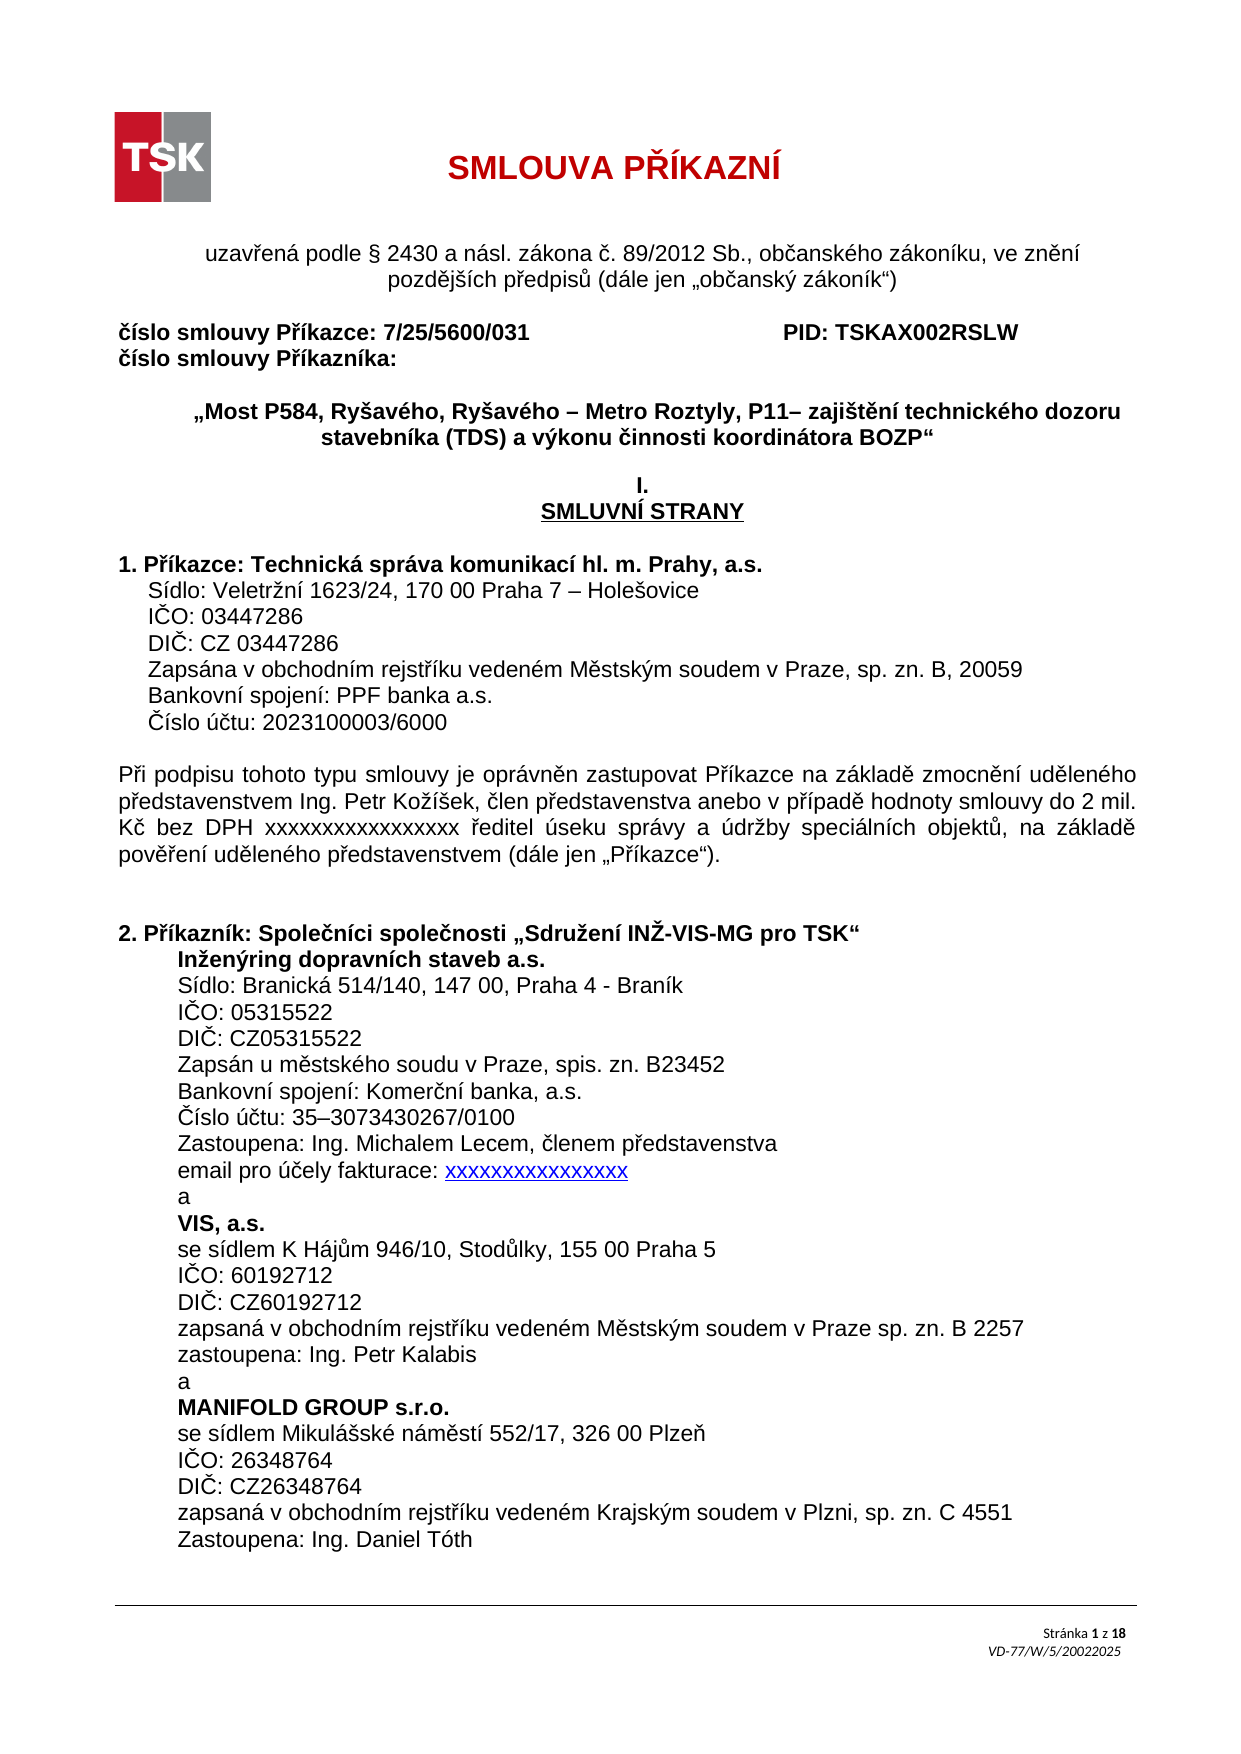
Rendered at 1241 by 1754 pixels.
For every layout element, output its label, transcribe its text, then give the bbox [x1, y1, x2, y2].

text IČO: 60192712 [177, 1262, 1152, 1288]
text „Most P584, Ryšavého, Ryšavého – Metro Roztyly, P11– zajištění technického dozoru stavebníka (TDS) a výkonu činnosti koordinátora BOZP“ [118, 398, 1137, 451]
text email pro účely fakturace: xxxxxxxxxxxxxxxx [177, 1157, 1152, 1183]
text uzavřená podle § 2430 a násl. zákona č. 89/2012 Sb., občanského zákoníku, ve znění pozdějších předpisů (dále jen „občanský zákoník“) [148, 240, 1137, 293]
text IČO: 03447286 [148, 603, 1137, 630]
text se sídlem Mikulášské náměstí 552/17, 326 00 Plzeň [177, 1420, 1152, 1447]
text se sídlem K Hájům 946/10, Stodůlky, 155 00 Praha 5 [177, 1236, 1152, 1262]
text Inženýring dopravních staveb a.s. [177, 946, 1137, 972]
text zapsaná v obchodním rejstříku vedeném Městským soudem v Praze sp. zn. B 2257 [177, 1315, 1152, 1341]
text a [118, 1183, 1137, 1209]
text Sídlo: Veletržní 1623/24, 170 00 Praha 7 – Holešovice [148, 577, 1137, 603]
text DIČ: CZ 03447286 [148, 630, 1137, 656]
text IČO: 05315522 [177, 999, 1152, 1025]
text SMLUVNÍ STRANY [148, 498, 1137, 524]
text číslo smlouvy Příkazce: 7/25/5600/031 PID: TSKAX002RSLW [118, 319, 1137, 345]
text zastoupena: Ing. Petr Kalabis [177, 1341, 1152, 1368]
text Zastoupena: Ing. Michalem Lecem, členem představenstva [177, 1130, 1152, 1157]
text 1. Příkazce: Technická správa komunikací hl. m. Prahy, a.s. [118, 551, 1137, 577]
text DIČ: CZ26348764 [177, 1473, 1152, 1499]
text Číslo účtu: 2023100003/6000 [148, 709, 1137, 735]
picture [114, 112, 211, 202]
text Sídlo: Branická 514/140, 147 00, Praha 4 - Braník [177, 972, 1152, 999]
text Při podpisu tohoto typu smlouvy je oprávněn zastupovat Příkazce na základě zmocnění uděleného představenstvem Ing. Petr Kožíšek, člen představenstva anebo v případě hodnoty smlouvy do 2 mil. Kč bez DPH xxxxxxxxxxxxxxxxx ředitel úseku správy a údržby speciálních objektů, na základě pověření uděleného představenstvem (dále jen „Příkazce“). [118, 761, 1137, 867]
text zapsaná v obchodním rejstříku vedeném Krajským soudem v Plzni, sp. zn. C 4551 [177, 1499, 1152, 1526]
text Bankovní spojení: PPF banka a.s. [148, 682, 1137, 709]
text Číslo účtu: 35–3073430267/0100 [177, 1104, 1152, 1130]
text IČO: 26348764 [177, 1447, 1152, 1473]
text číslo smlouvy Příkazníka: [118, 345, 1137, 372]
text VIS, a.s. [118, 1209, 1137, 1236]
text 2. Příkazník: Společníci společnosti „Sdružení INŽ-VIS-MG pro TSK“ [118, 919, 1137, 946]
text a [177, 1368, 1152, 1394]
text Zapsána v obchodním rejstříku vedeném Městským soudem v Praze, sp. zn. B, 20059 [148, 656, 1152, 682]
text MANIFOLD GROUP s.r.o. [177, 1394, 1152, 1420]
text Zapsán u městského soudu v Praze, spis. zn. B23452 [177, 1051, 1152, 1078]
text I. [148, 472, 1137, 498]
text DIČ: CZ60192712 [177, 1288, 1152, 1315]
text Zastoupena: Ing. Daniel Tóth [177, 1526, 1152, 1552]
text Bankovní spojení: Komerční banka, a.s. [177, 1078, 1152, 1104]
text DIČ: CZ05315522 [177, 1025, 1152, 1051]
